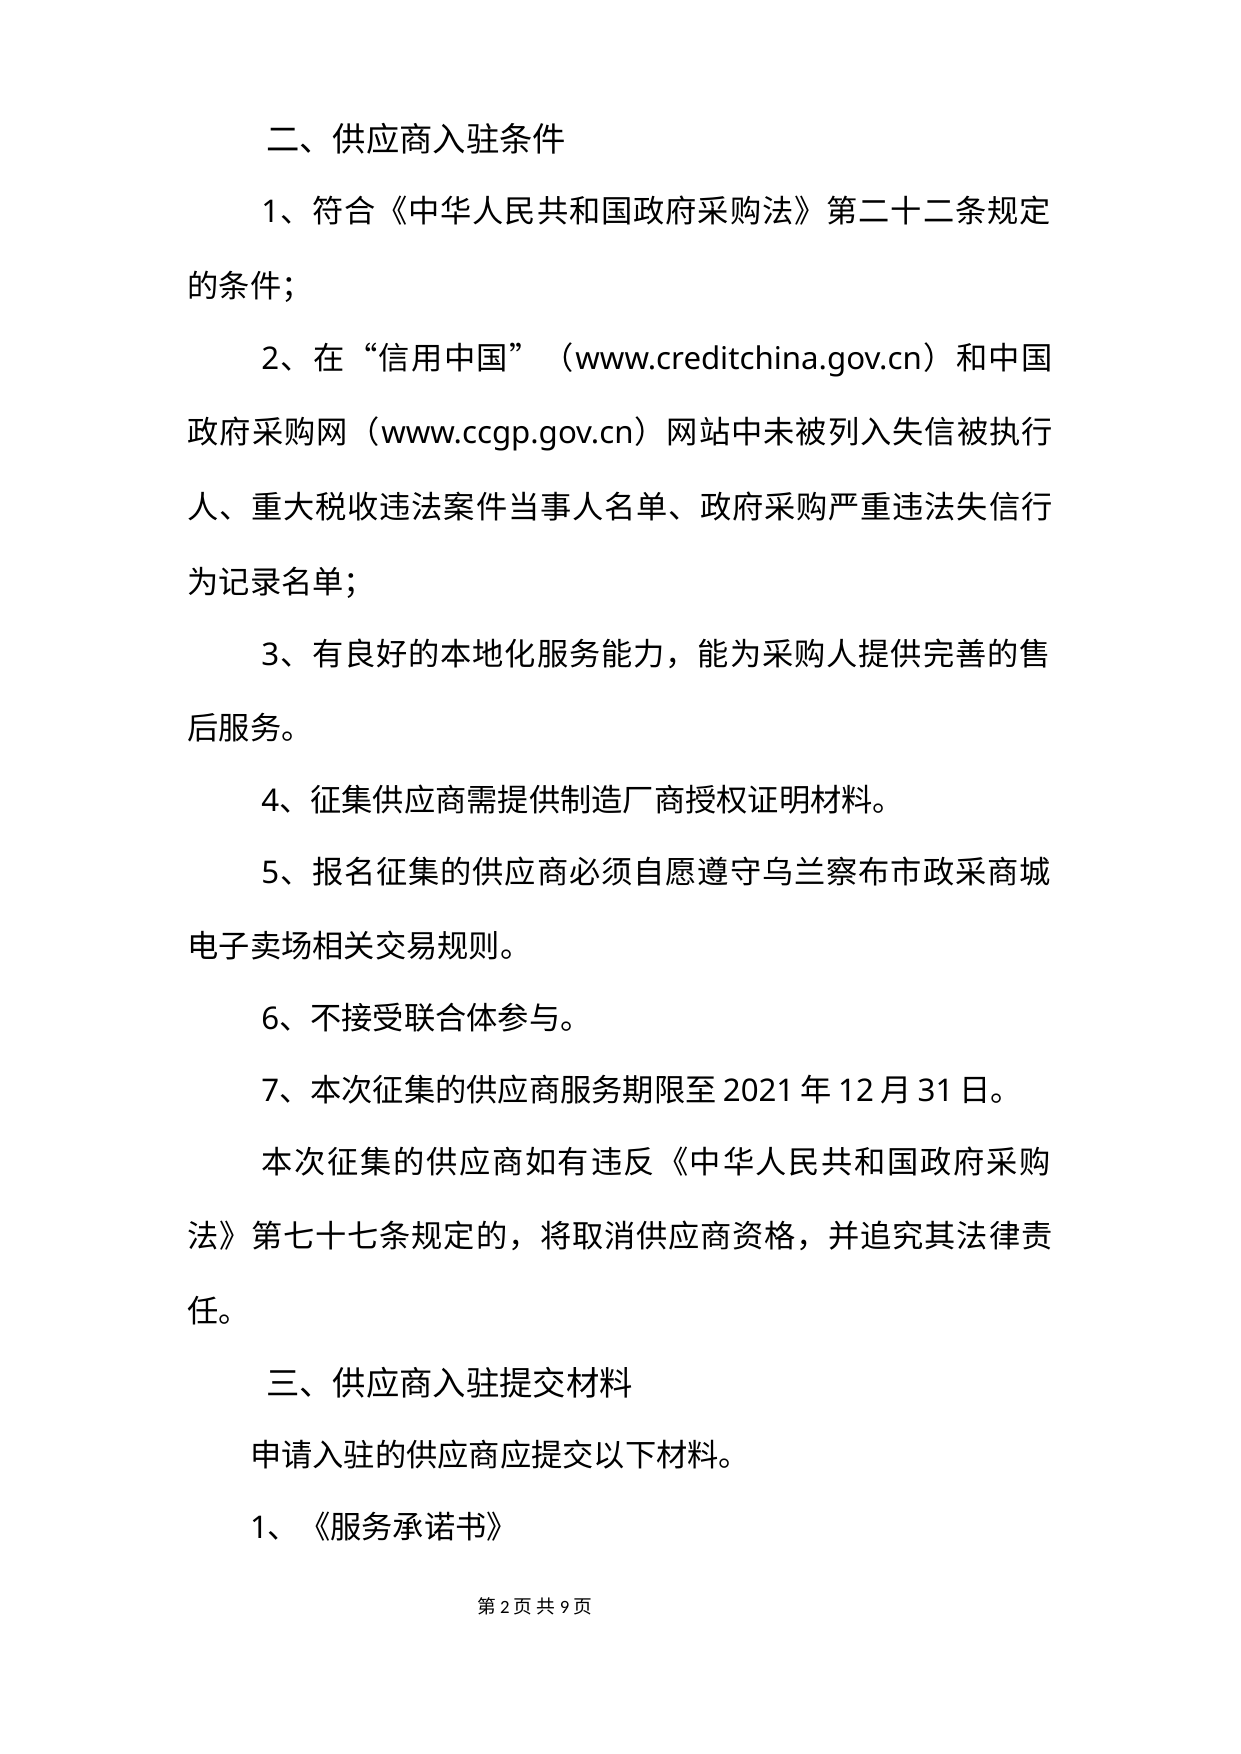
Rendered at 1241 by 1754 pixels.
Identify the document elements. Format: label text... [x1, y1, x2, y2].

text 3、有良好的本地化服务能力，能为采购人提供完善的售后服务。 [187, 619, 1053, 758]
text 1、符合《中华人民共和国政府采购法》第二十二条规定的条件； [187, 177, 1053, 316]
text 7、本次征集的供应商服务期限至2021年12月31日。 [187, 1055, 1053, 1120]
text 三、供应商入驻提交材料 [187, 1348, 1053, 1413]
text 1、《服务承诺书》 [187, 1492, 1053, 1557]
text 申请入驻的供应商应提交以下材料。 [187, 1420, 1053, 1485]
text 2、在“信用中国”（www.creditchina.gov.cn）和中国政府采购网（www.ccgp.gov.cn）网站中未被列入失信被执行人、重大税收违法案件当事人名单、政府采购严重违法失信行为记录名单； [187, 323, 1053, 612]
text 4、征集供应商需提供制造厂商授权证明材料。 [187, 765, 1053, 830]
text 5、报名征集的供应商必须自愿遵守乌兰察布市政采商城电子卖场相关交易规则。 [187, 837, 1053, 977]
text 本次征集的供应商如有违反《中华人民共和国政府采购法》第七十七条规定的，将取消供应商资格，并追究其法律责任。 [187, 1127, 1053, 1341]
text 二、供应商入驻条件 [187, 104, 1053, 169]
text 6、不接受联合体参与。 [187, 983, 1053, 1048]
